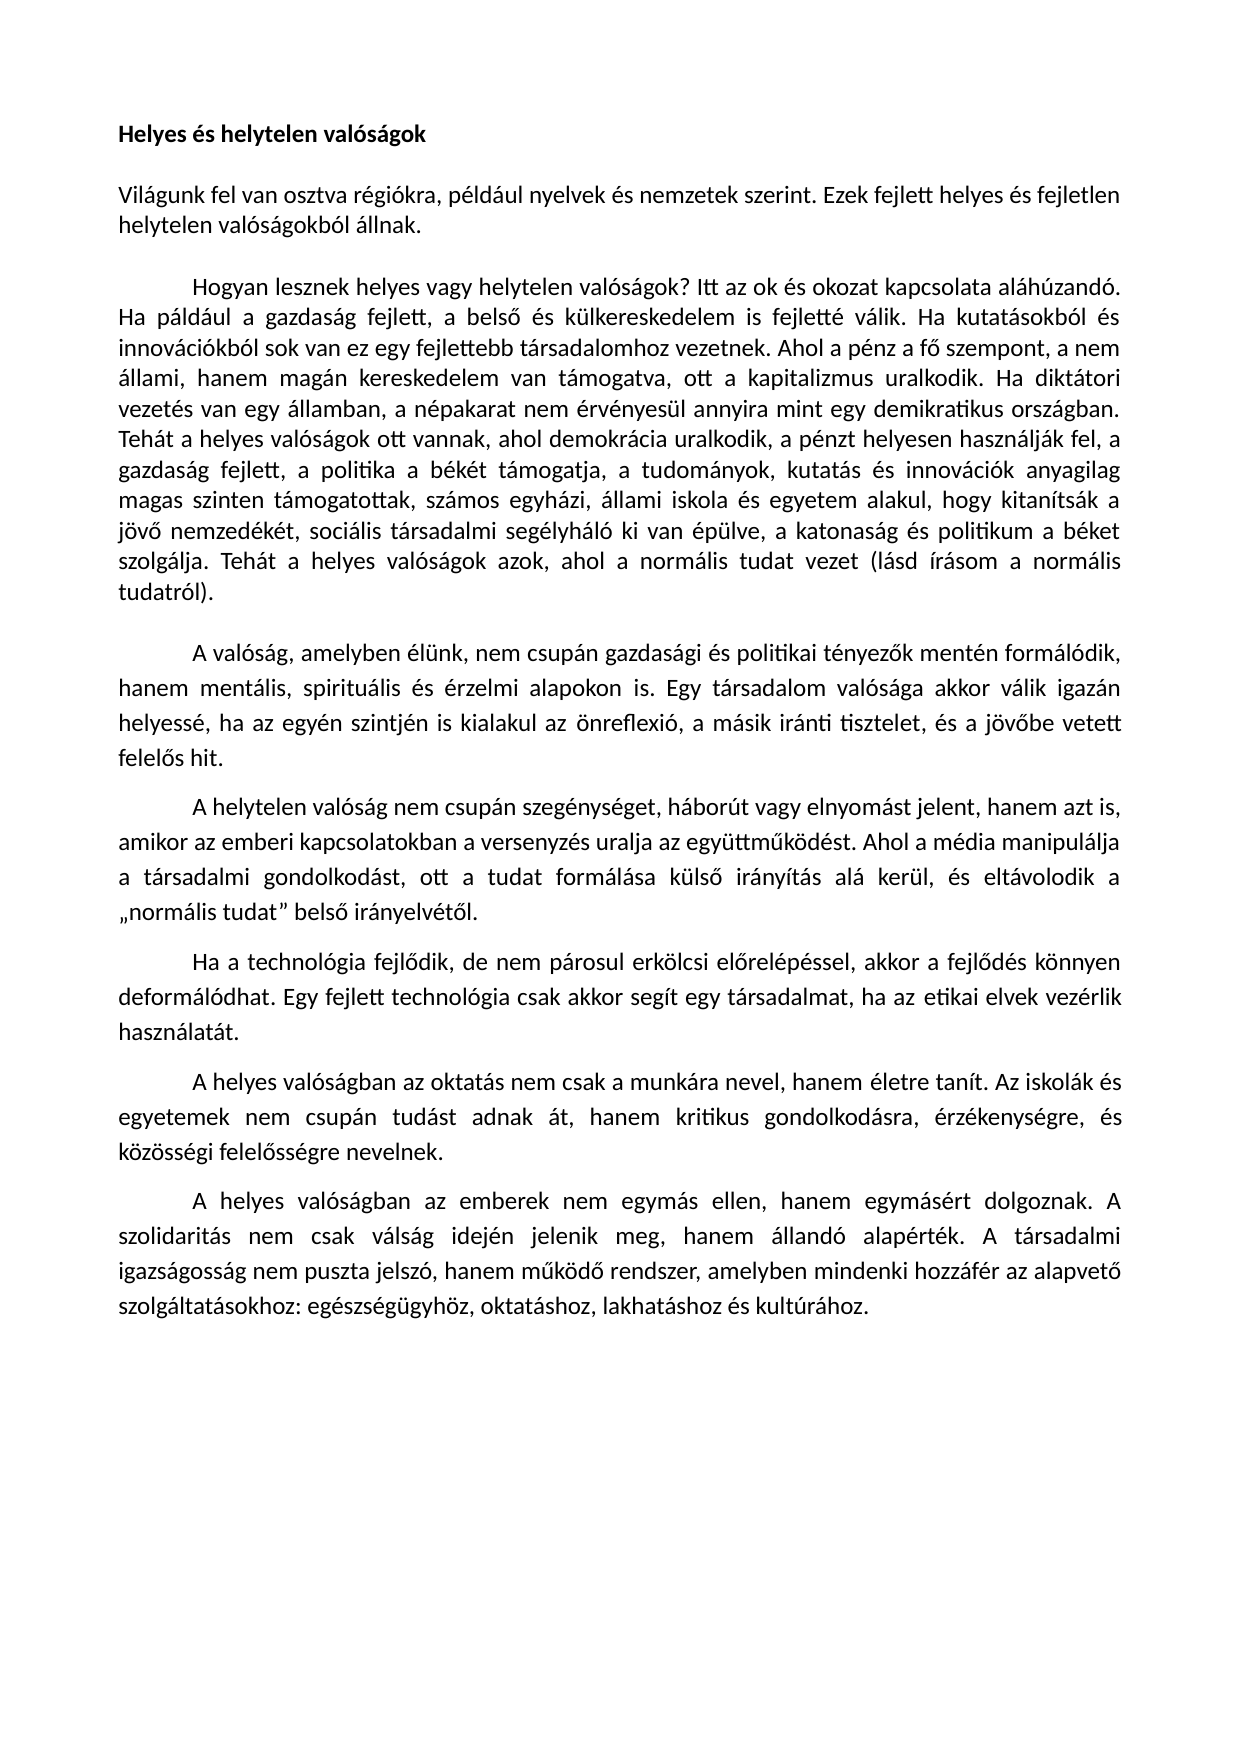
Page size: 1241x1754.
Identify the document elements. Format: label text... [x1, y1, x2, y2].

text Világunk fel van osztva régiókra, például nyelvek és nemzetek szerint. Ezek fejlett helyes és fejletlen helytelen valóságokból állnak. [118, 179, 1122, 240]
text A valóság, amelyben élünk, nem csupán gazdasági és politikai tényezők mentén formálódik, hanem mentális, spirituális és érzelmi alapokon is. Egy társadalom valósága akkor válik igazán helyessé, ha az egyén szintjén is kialakul az önreflexió, a másik iránti tisztelet, és a jövőbe vetett felelős hit. [118, 637, 1122, 772]
text Hogyan lesznek helyes vagy helytelen valóságok? Itt az ok és okozat kapcsolata aláhúzandó. Ha páldául a gazdaság fejlett, a belső és külkereskedelem is fejletté válik. Ha kutatásokból és innovációkból sok van ez egy fejlettebb társadalomhoz vezetnek. Ahol a pénz a fő szempont, a nem állami, hanem magán kereskedelem van támogatva, ott a kapitalizmus uralkodik. Ha diktátori vezetés van egy államban, a népakarat nem érvényesül annyira mint egy demikratikus országban. Tehát a helyes valóságok ott vannak, ahol demokrácia uralkodik, a pénzt helyesen használják fel, a gazdaság fejlett, a politika a békét támogatja, a tudományok, kutatás és innovációk anyagilag magas szinten támogatottak, számos egyházi, állami iskola és egyetem alakul, hogy kitanítsák a jövő nemzedékét, sociális társadalmi segélyháló ki van épülve, a katonaság és politikum a béket szolgálja. Tehát a helyes valóságok azok, ahol a normális tudat vezet (lásd írásom a normális tudatról). [118, 271, 1122, 606]
text A helytelen valóság nem csupán szegénységet, háborút vagy elnyomást jelent, hanem azt is, amikor az emberi kapcsolatokban a versenyzés uralja az együttműködést. Ahol a média manipulálja a társadalmi gondolkodást, ott a tudat formálása külső irányítás alá kerül, és eltávolodik a „normális tudat” belső irányelvétől. [118, 792, 1122, 927]
text Helyes és helytelen valóságok [118, 118, 1122, 149]
text A helyes valóságban az emberek nem egymás ellen, hanem egymásért dolgoznak. A szolidaritás nem csak válság idején jelenik meg, hanem állandó alapérték. A társadalmi igazságosság nem puszta jelszó, hanem működő rendszer, amelyben mindenki hozzáfér az alapvető szolgáltatásokhoz: egészségügyhöz, oktatáshoz, lakhatáshoz és kultúrához. [118, 1185, 1122, 1321]
text Ha a technológia fejlődik, de nem párosul erkölcsi előrelépéssel, akkor a fejlődés könnyen deformálódhat. Egy fejlett technológia csak akkor segít egy társadalmat, ha az etikai elvek vezérlik használatát. [118, 946, 1122, 1047]
text A helyes valóságban az oktatás nem csak a munkára nevel, hanem életre tanít. Az iskolák és egyetemek nem csupán tudást adnak át, hanem kritikus gondolkodásra, érzékenységre, és közösségi felelősségre nevelnek. [118, 1066, 1122, 1166]
